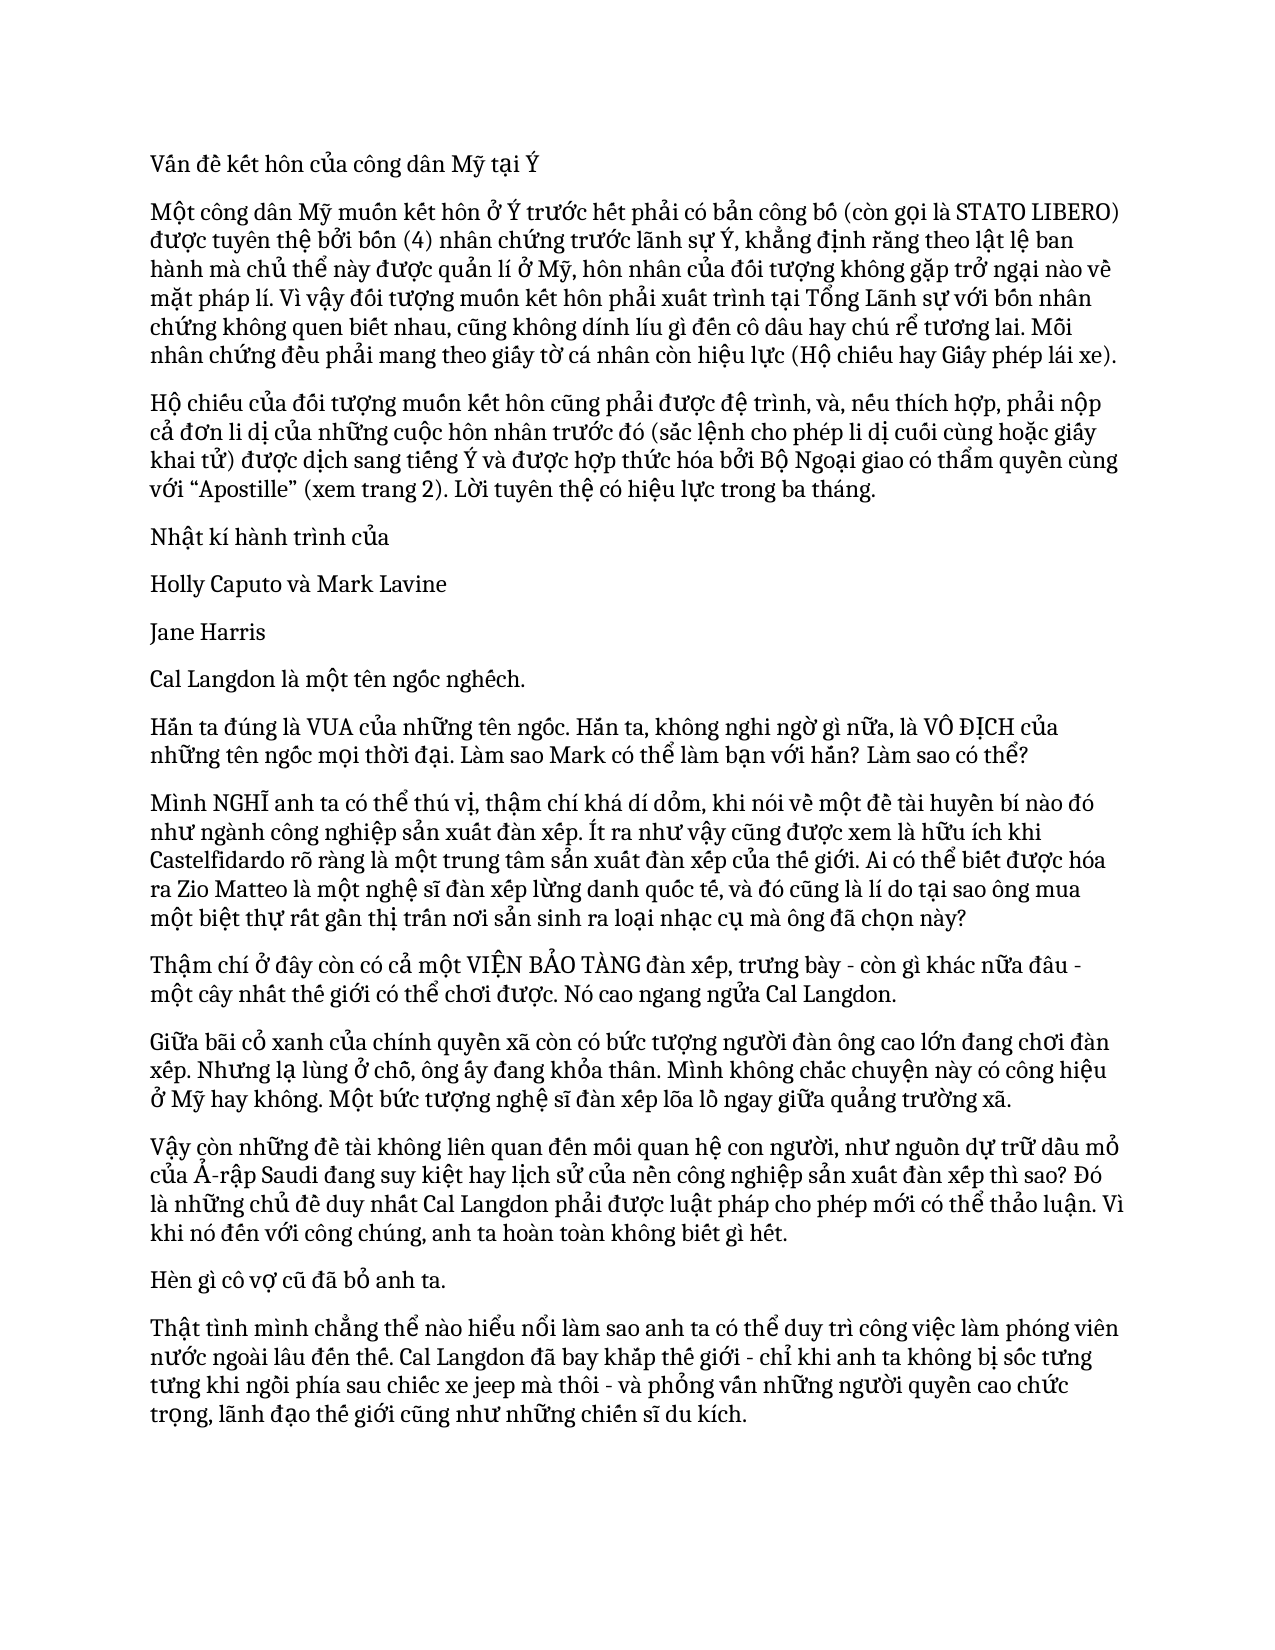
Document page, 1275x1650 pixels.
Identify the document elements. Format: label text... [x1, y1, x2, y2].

text Thật tình mình chẳng thể nào hiểu nổi làm sao anh ta có thể duy trì công việc làm phóng viên nước ngoài lâu đến thế. Cal Langdon đã bay khắp thế giới - chỉ khi anh ta không bị sốc tưng tưng khi ngồi phía sau chiếc xe jeep mà thôi - và phỏng vấn những người quyền cao chức trọng, lãnh đạo thế giới cũng như những chiến sĩ du kích. [150, 1314, 1125, 1429]
text Cal Langdon là một tên ngốc nghếch. [150, 665, 1125, 694]
text Một công dân Mỹ muốn kết hôn ở Ý trước hết phải có bản công bố (còn gọi là STATO LIBERO) được tuyên thệ bởi bốn (4) nhân chứng trước lãnh sự Ý, khẳng định rằng theo lật lệ ban hành mà chủ thể này được quản lí ở Mỹ, hôn nhân của đối tượng không gặp trở ngại nào về mặt pháp lí. Vì vậy đối tượng muốn kết hôn phải xuất trình tại Tổng Lãnh sự với bốn nhân chứng không quen biết nhau, cũng không dính líu gì đến cô dâu hay chú rể tương lai. Mỗi nhân chứng đều phải mang theo giấy tờ cá nhân còn hiệu lực (Hộ chiếu hay Giấy phép lái xe). [150, 197, 1125, 370]
text Jane Harris [150, 617, 1125, 646]
text Vấn đề kết hôn của công dân Mỹ tại Ý [150, 150, 1125, 179]
text Holly Caputo và Mark Lavine [150, 570, 1125, 599]
text Thậm chí ở đây còn có cả một VIỆN BẢO TÀNG đàn xếp, trưng bày - còn gì khác nữa đâu - một cây nhất thế giới có thể chơi được. Nó cao ngang ngửa Cal Langdon. [150, 951, 1125, 1009]
text Hèn gì cô vợ cũ đã bỏ anh ta. [150, 1266, 1125, 1295]
text Giữa bãi cỏ xanh của chính quyền xã còn có bức tượng người đàn ông cao lớn đang chơi đàn xếp. Nhưng lạ lùng ở chỗ, ông ấy đang khỏa thân. Mình không chắc chuyện này có công hiệu ở Mỹ hay không. Một bức tượng nghệ sĩ đàn xếp lõa lồ ngay giữa quảng trường xã. [150, 1027, 1125, 1114]
text Hắn ta đúng là VUA của những tên ngốc. Hắn ta, không nghi ngờ gì nữa, là VÔ ĐỊCH của những tên ngốc mọi thời đại. Làm sao Mark có thể làm bạn với hắn? Làm sao có thể? [150, 712, 1125, 770]
text Nhật kí hành trình của [150, 522, 1125, 551]
text Mình NGHĨ anh ta có thể thú vị, thậm chí khá dí dỏm, khi nói về một đề tài huyền bí nào đó như ngành công nghiệp sản xuất đàn xếp. Ít ra như vậy cũng được xem là hữu ích khi Castelfidardo rõ ràng là một trung tâm sản xuất đàn xếp của thế giới. Ai có thể biết được hóa ra Zio Matteo là một nghệ sĩ đàn xếp lừng danh quốc tế, và đó cũng là lí do tại sao ông mua một biệt thự rất gần thị trấn nơi sản sinh ra loại nhạc cụ mà ông đã chọn này? [150, 789, 1125, 932]
text Hộ chiếu của đối tượng muốn kết hôn cũng phải được đệ trình, và, nếu thích hợp, phải nộp cả đơn li dị của những cuộc hôn nhân trước đó (sắc lệnh cho phép li dị cuối cùng hoặc giấy khai tử) được dịch sang tiếng Ý và được hợp thức hóa bởi Bộ Ngoại giao có thẩm quyền cùng với “Apostille” (xem trang 2). Lời tuyên thệ có hiệu lực trong ba tháng. [150, 389, 1125, 504]
text Vậy còn những đề tài không liên quan đến mối quan hệ con người, như nguồn dự trữ dầu mỏ của Ả-rập Saudi đang suy kiệt hay lịch sử của nền công nghiệp sản xuất đàn xếp thì sao? Đó là những chủ đề duy nhất Cal Langdon phải được luật pháp cho phép mới có thể thảo luận. Vì khi nó đến với công chúng, anh ta hoàn toàn không biết gì hết. [150, 1132, 1125, 1247]
